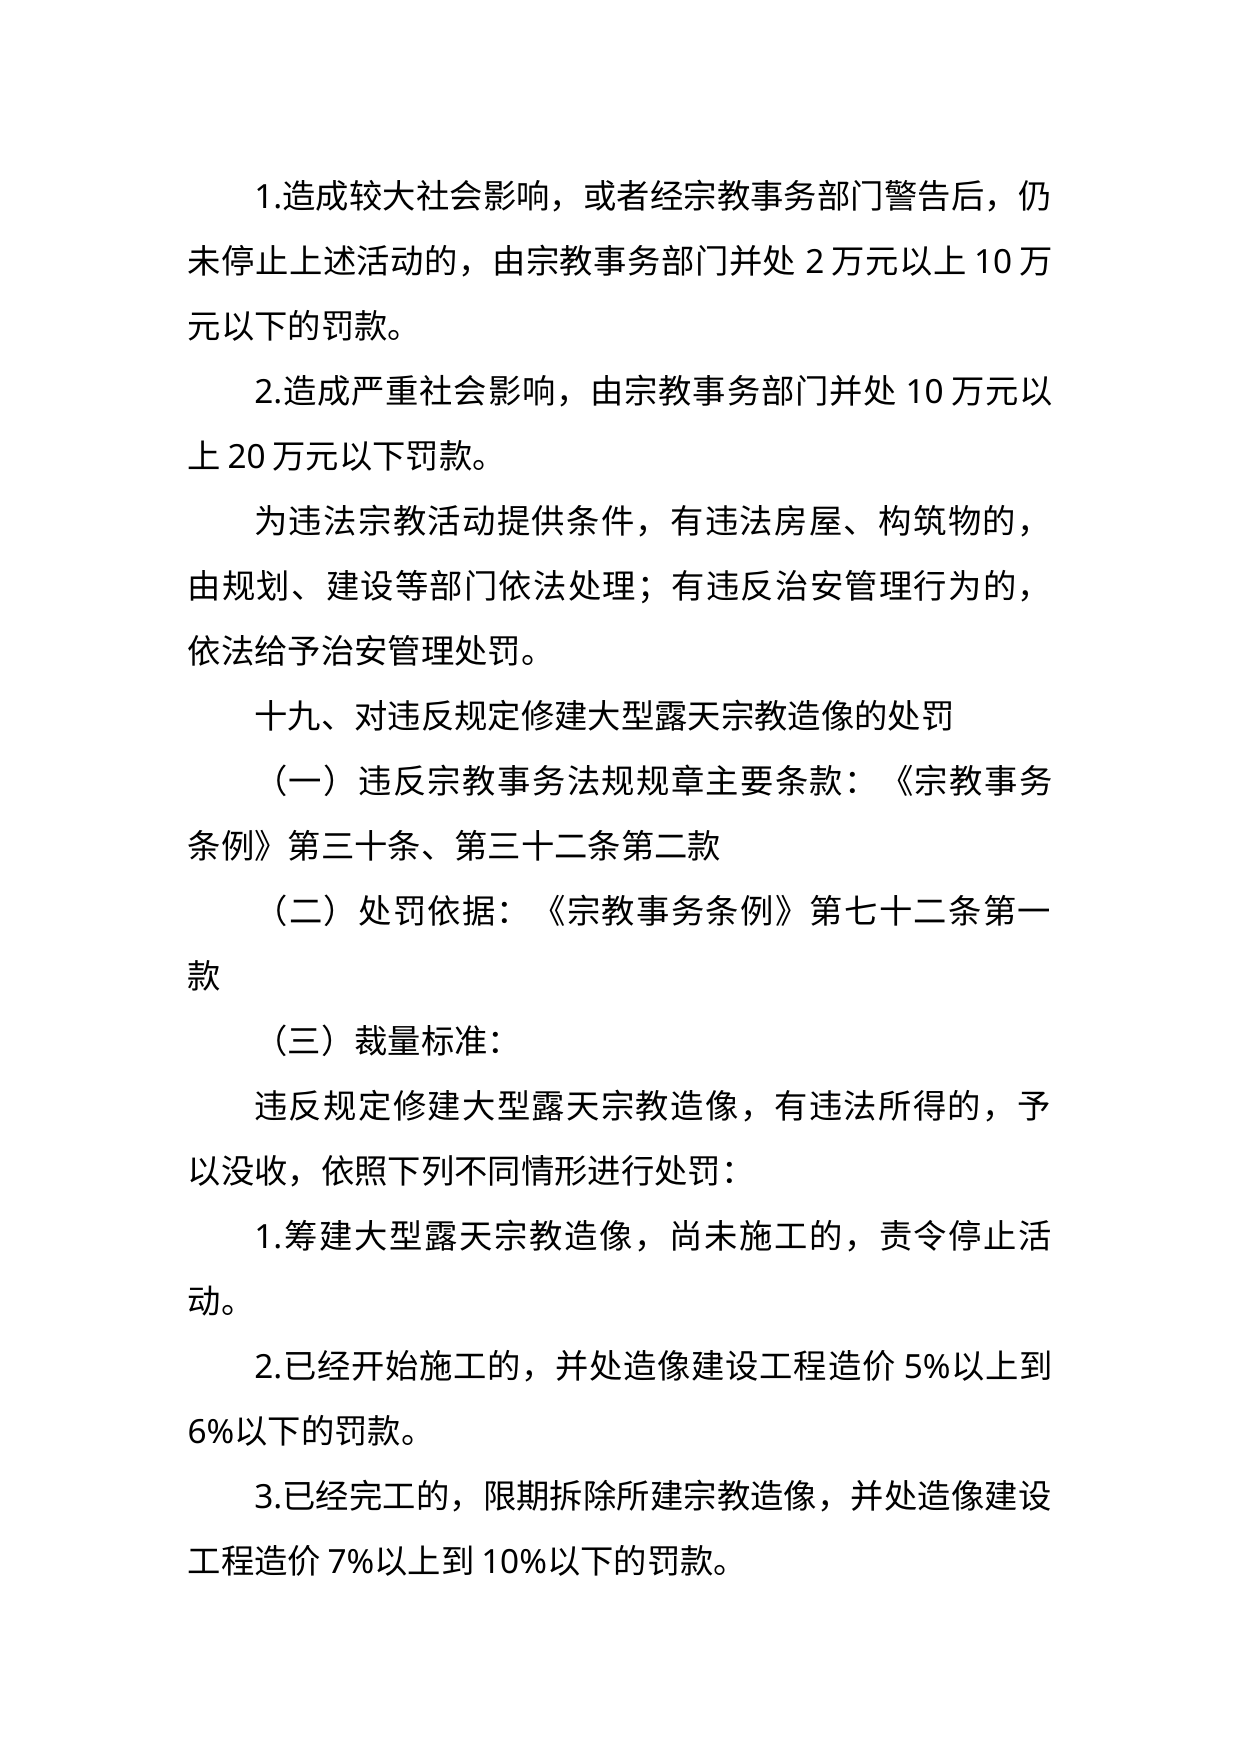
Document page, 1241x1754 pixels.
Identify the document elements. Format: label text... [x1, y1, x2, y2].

text 为违法宗教活动提供条件，有违法房屋、构筑物的，由规划、建设等部门依法处理；有违反治安管理行为的，依法给予治安管理处罚。 [187, 487, 1053, 682]
text 3.已经完工的，限期拆除所建宗教造像，并处造像建设工程造价7%以上到10%以下的罚款。 [187, 1462, 1053, 1592]
text （二）处罚依据：《宗教事务条例》第七十二条第一款 [187, 877, 1053, 1007]
text （一）违反宗教事务法规规章主要条款：《宗教事务条例》第三十条、第三十二条第二款 [187, 747, 1053, 877]
text （三）裁量标准： [187, 1007, 1053, 1072]
text 1.筹建大型露天宗教造像，尚未施工的，责令停止活动。 [187, 1202, 1053, 1332]
text 2.造成严重社会影响，由宗教事务部门并处10万元以上20万元以下罚款。 [187, 357, 1053, 487]
text 2.已经开始施工的，并处造像建设工程造价5%以上到6%以下的罚款。 [187, 1332, 1053, 1462]
text 违反规定修建大型露天宗教造像，有违法所得的，予以没收，依照下列不同情形进行处罚： [187, 1072, 1053, 1202]
text 1.造成较大社会影响，或者经宗教事务部门警告后，仍未停止上述活动的，由宗教事务部门并处2万元以上10万元以下的罚款。 [187, 162, 1053, 357]
text 十九、对违反规定修建大型露天宗教造像的处罚 [187, 682, 1053, 747]
